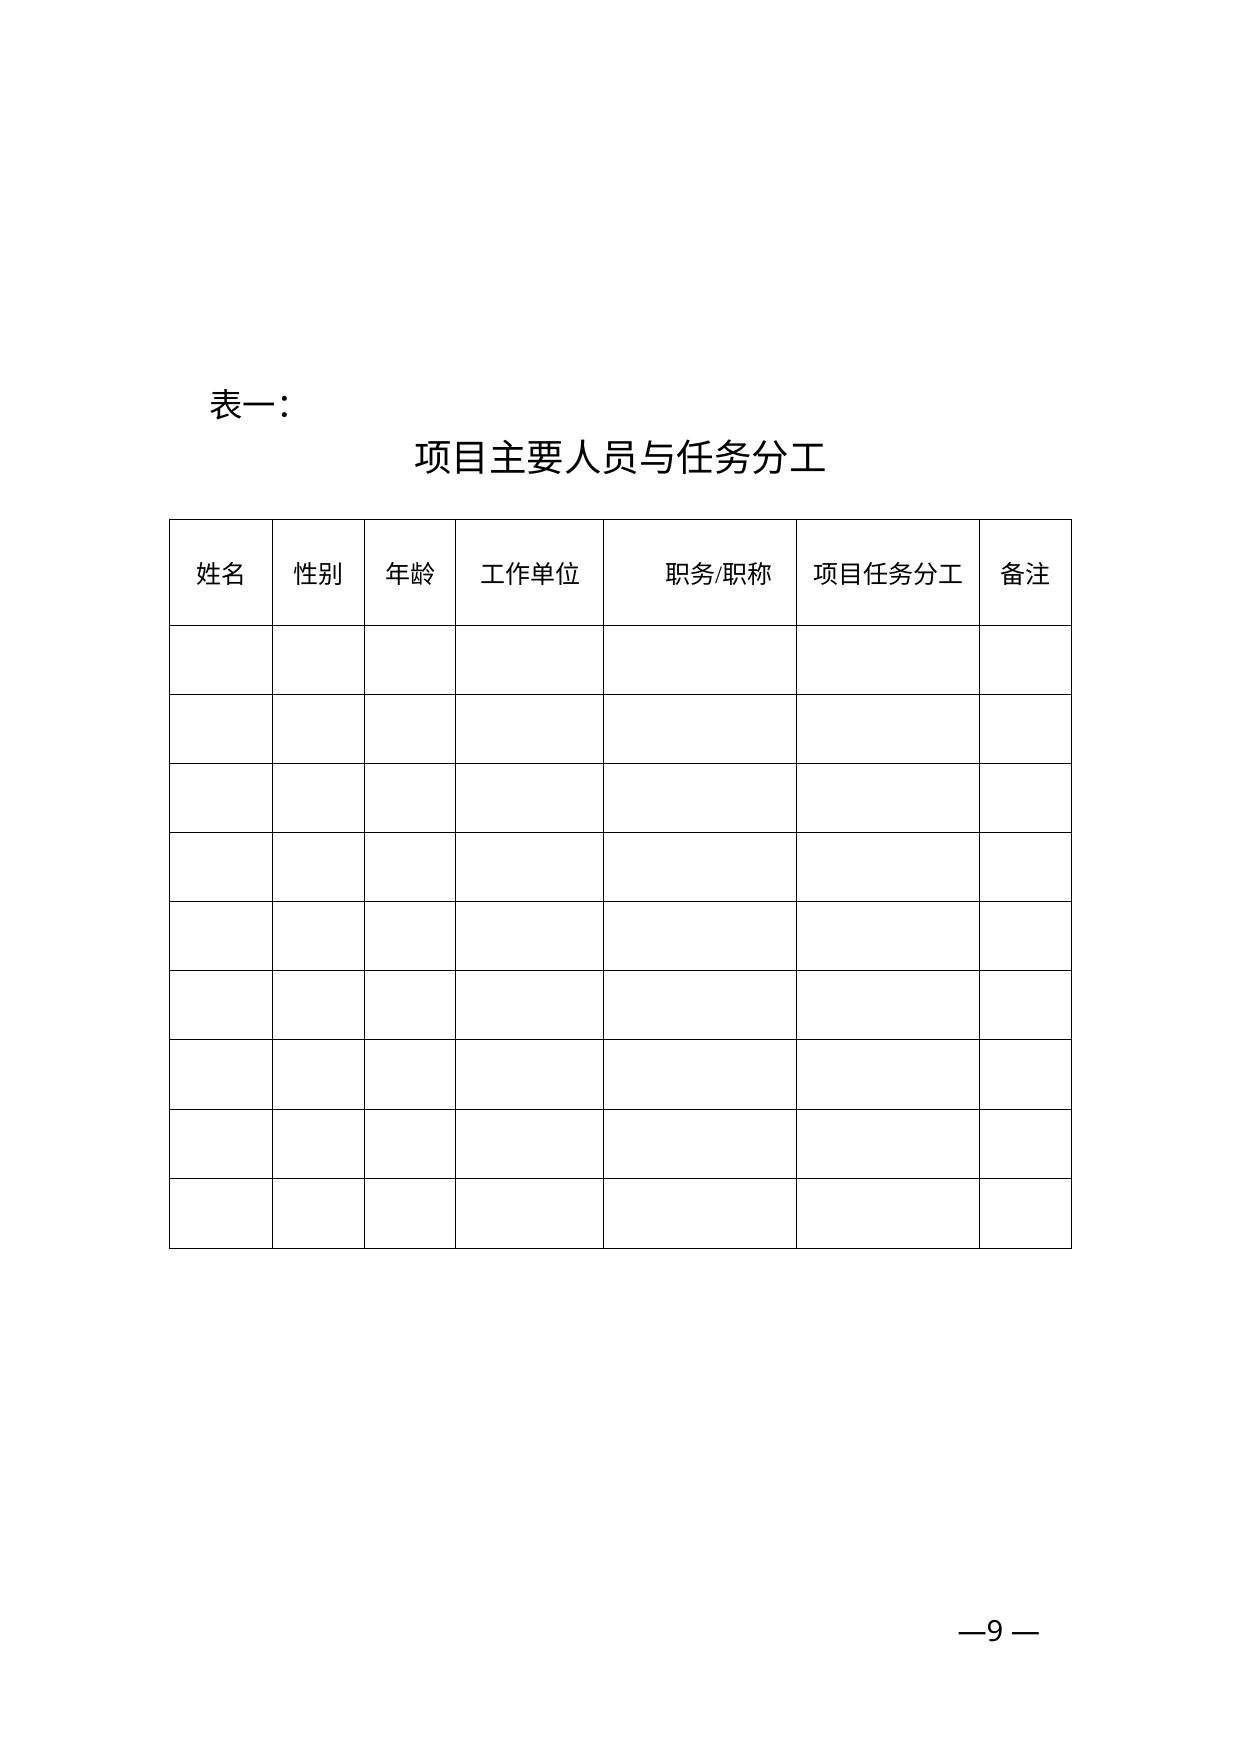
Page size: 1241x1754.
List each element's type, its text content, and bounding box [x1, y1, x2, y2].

table_cell [170, 695, 272, 763]
table_cell [797, 1179, 979, 1248]
table_cell [456, 1179, 603, 1248]
table_cell [604, 695, 796, 763]
table_cell [604, 1179, 796, 1248]
table_cell [273, 764, 364, 832]
table_cell [365, 833, 455, 901]
table_cell [604, 971, 796, 1039]
table_header 职务/职称 [604, 520, 796, 625]
table_cell [980, 1179, 1071, 1248]
table_cell [980, 902, 1071, 970]
table_header 备注 [980, 520, 1071, 625]
table_cell [365, 1179, 455, 1248]
table_cell [980, 695, 1071, 763]
table_cell [170, 764, 272, 832]
table_cell [273, 833, 364, 901]
table_cell [456, 695, 603, 763]
table_header 年龄 [365, 520, 455, 625]
table_cell [604, 626, 796, 694]
table_cell [273, 1040, 364, 1108]
table_cell [365, 971, 455, 1039]
table_cell [980, 971, 1071, 1039]
table_cell [980, 1040, 1071, 1108]
table_cell [273, 1110, 364, 1177]
table_header 工作单位 [456, 520, 603, 625]
table_cell [170, 1040, 272, 1108]
table_cell [797, 902, 979, 970]
table_cell [456, 1110, 603, 1177]
table_cell [170, 833, 272, 901]
table_cell [797, 971, 979, 1039]
table_cell [170, 1179, 272, 1248]
table_cell [456, 764, 603, 832]
table_cell [456, 902, 603, 970]
table_cell [365, 695, 455, 763]
table_cell [273, 695, 364, 763]
table_cell [456, 971, 603, 1039]
table_cell [604, 833, 796, 901]
table_cell [273, 971, 364, 1039]
table_cell [604, 764, 796, 832]
table_cell [797, 626, 979, 694]
table_cell [456, 626, 603, 694]
text 表一： [151, 379, 1089, 427]
table_cell [365, 902, 455, 970]
table_cell [980, 1110, 1071, 1177]
table_cell [273, 902, 364, 970]
table_cell [797, 1040, 979, 1108]
table_header 项目任务分工 [797, 520, 979, 625]
table_cell [456, 1040, 603, 1108]
table_header 姓名 [170, 520, 272, 625]
table_cell [456, 833, 603, 901]
table_cell [170, 971, 272, 1039]
table_cell [797, 1110, 979, 1177]
table_cell [980, 764, 1071, 832]
table_cell [797, 695, 979, 763]
table_cell [273, 1179, 364, 1248]
table_cell [604, 1040, 796, 1108]
table_cell [980, 626, 1071, 694]
table_header 性别 [273, 520, 364, 625]
table_cell [797, 764, 979, 832]
table_cell [170, 1110, 272, 1177]
table_cell [365, 1040, 455, 1108]
table_cell [604, 902, 796, 970]
table_cell [797, 833, 979, 901]
table_cell [273, 626, 364, 694]
table_cell [980, 833, 1071, 901]
table_cell [365, 1110, 455, 1177]
table_cell [170, 902, 272, 970]
table_cell [170, 626, 272, 694]
table_cell [365, 764, 455, 832]
table_cell [365, 626, 455, 694]
text 项目主要人员与任务分工 [151, 427, 1089, 482]
table_cell [604, 1110, 796, 1177]
